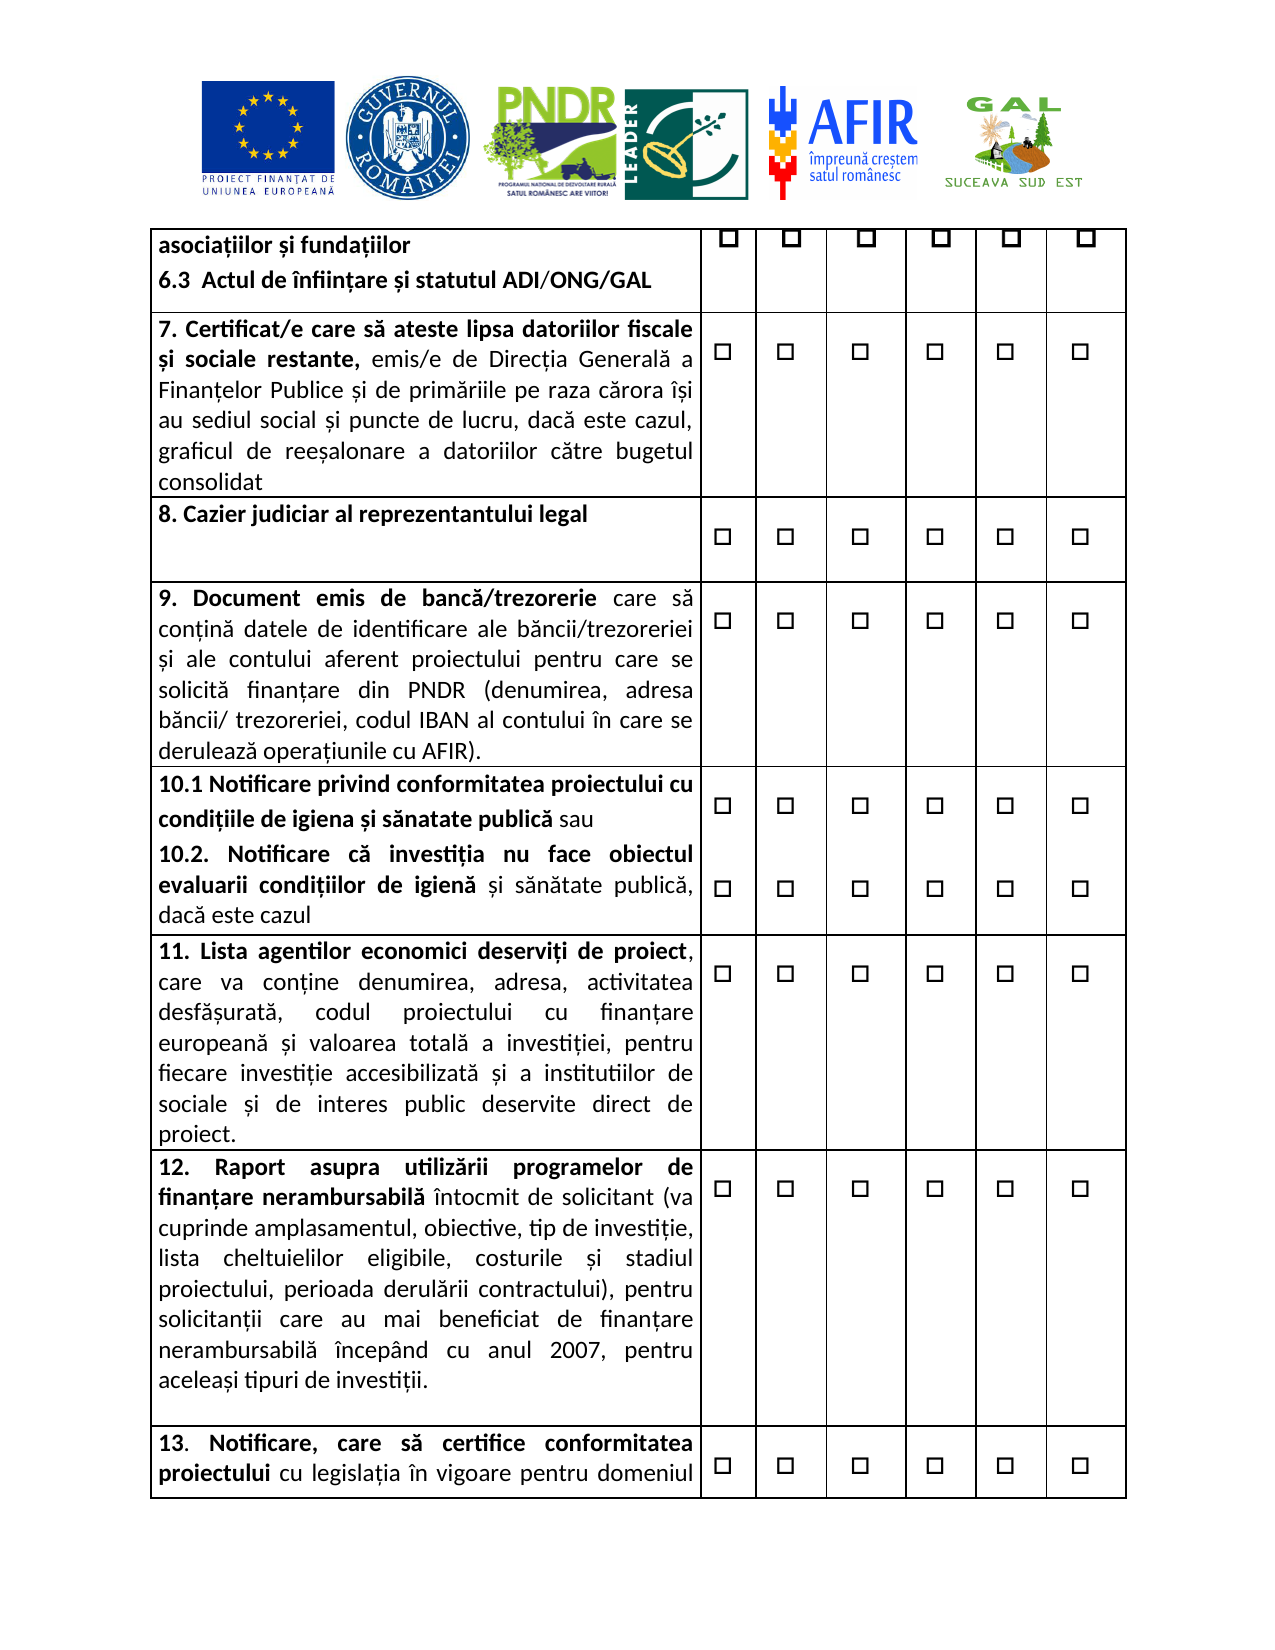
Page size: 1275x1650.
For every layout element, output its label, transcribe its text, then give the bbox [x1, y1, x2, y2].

table_cell [907, 230, 975, 311]
table_cell [702, 313, 755, 496]
table_cell 11. Lista agentilor economici deserviţi de proiect, care va conţine denumirea, adresa, activitatea desfăşurată, codul proiectului cu finanțare europeană și valoarea totală a investiției, pentru fiecare investiție accesibilizată şi a institutiilor de sociale și de interes public deservite direct de proiect. [152, 936, 700, 1149]
table_cell [1047, 230, 1125, 311]
table_cell [1047, 313, 1125, 496]
table_cell [827, 936, 905, 1149]
table_cell [702, 767, 755, 934]
table_cell [702, 1151, 755, 1425]
table_cell [757, 1151, 826, 1425]
table_cell [1047, 1427, 1125, 1497]
table_cell [757, 936, 826, 1149]
table_cell [702, 230, 755, 311]
table_cell [907, 313, 975, 496]
table_cell [977, 230, 1046, 311]
table_cell [977, 498, 1046, 581]
table_cell [1047, 1151, 1125, 1425]
table_cell [827, 230, 905, 311]
table_cell [827, 498, 905, 581]
table_cell [827, 313, 905, 496]
table_cell [1047, 498, 1125, 581]
picture [927, 88, 1099, 200]
table_cell [757, 313, 826, 496]
table_cell [907, 498, 975, 581]
table_cell [827, 1151, 905, 1425]
table_cell [907, 583, 975, 766]
table_cell [702, 936, 755, 1149]
table_cell [757, 1427, 826, 1497]
table_cell [757, 230, 826, 311]
table_cell [757, 583, 826, 766]
table_cell 10.1 Notificare privind conformitatea proiectului cu condițiile de igiena şi sănatate publică sau 10.2. Notificare că investiția nu face obiectul evaluarii condițiilor de igienă și sănătate publică, dacă este cazul [152, 767, 700, 934]
table_cell 7. Certificat/e care să ateste lipsa datoriilor fiscale și sociale restante, emis/e de Direcția Generală a Finanțelor Publice și de primăriile pe raza cărora își au sediul social și puncte de lucru, dacă este cazul, graficul de reeșalonare a datoriilor către bugetul consolidat [152, 313, 700, 496]
picture [624, 89, 749, 200]
picture [480, 83, 620, 200]
table_cell [977, 767, 1046, 934]
table_cell [977, 1427, 1046, 1497]
table_cell 8. Cazier judiciar al reprezentantului legal [152, 498, 700, 581]
table_cell [907, 1151, 975, 1425]
table_cell [827, 1427, 905, 1497]
table_cell [827, 767, 905, 934]
table_cell 12. Raport asupra utilizării programelor de finanţare nerambursabilă întocmit de solicitant (va cuprinde amplasamentul, obiective, tip de investiție, lista cheltuielilor eligibile, costurile și stadiul proiectului, perioada derulării contractului), pentru solicitanții care au mai beneficiat de finanțare nerambursabilă începând cu anul 2007, pentru aceleași tipuri de investiții. [152, 1151, 700, 1425]
table_cell [827, 583, 905, 766]
picture [201, 81, 335, 200]
table_cell [977, 583, 1046, 766]
table_cell [1047, 583, 1125, 766]
table_cell [702, 583, 755, 766]
table_cell [1047, 936, 1125, 1149]
table_cell [757, 498, 826, 581]
table_cell 9. Document emis de bancă/trezorerie care să conțină datele de identificare ale băncii/trezoreriei și ale contului aferent proiectului pentru care se solicită finanțare din PNDR (denumirea, adresa băncii/ trezoreriei, codul IBAN al contului în care se derulează operațiunile cu AFIR). [152, 583, 700, 766]
table_cell [907, 767, 975, 934]
table_cell [757, 767, 826, 934]
table_cell [1047, 767, 1125, 934]
table_cell [702, 498, 755, 581]
table_cell [977, 313, 1046, 496]
table_cell [977, 936, 1046, 1149]
table_cell [702, 1427, 755, 1497]
table_cell [907, 1427, 975, 1497]
table_cell [907, 936, 975, 1149]
picture [769, 86, 918, 200]
table_cell [977, 1151, 1046, 1425]
